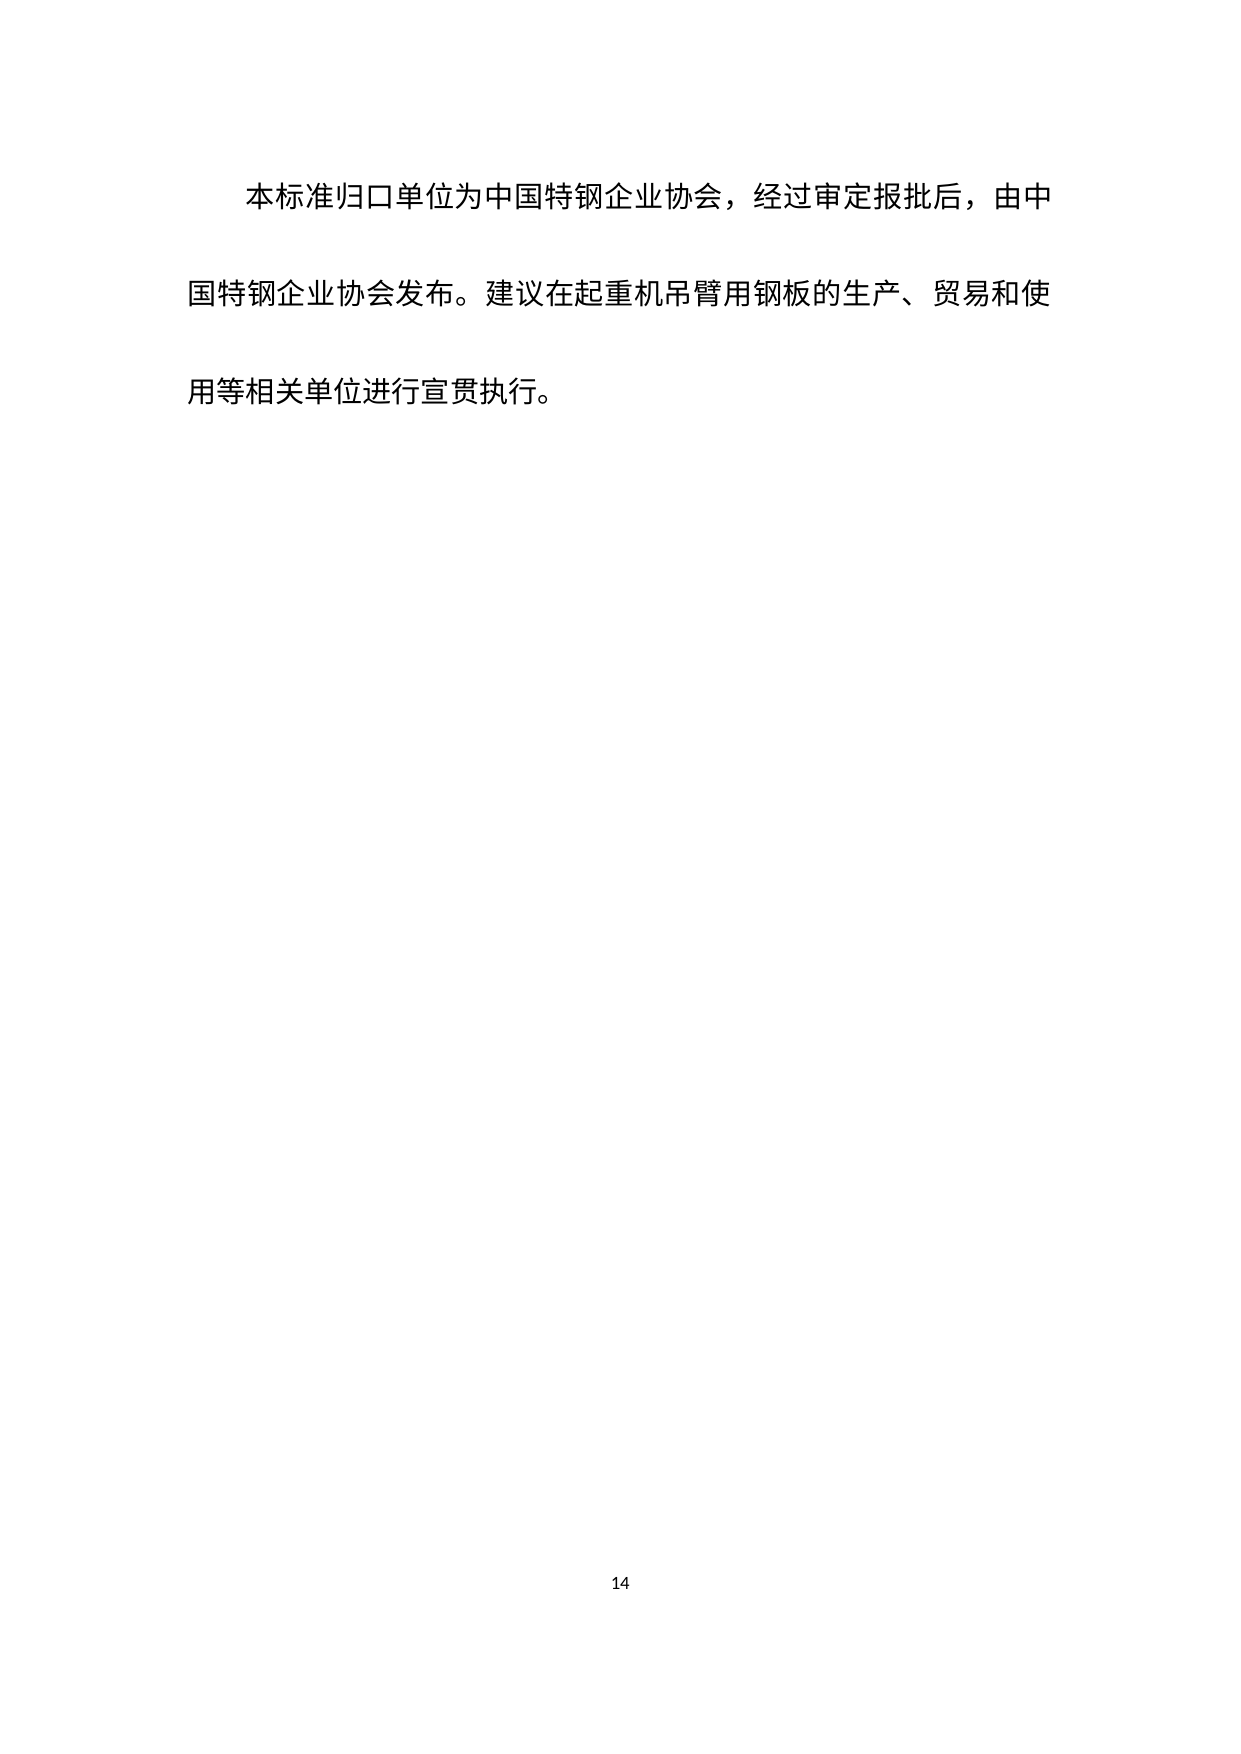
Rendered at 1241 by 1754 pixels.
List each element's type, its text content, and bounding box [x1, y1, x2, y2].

text 本标准归口单位为中国特钢企业协会，经过审定报批后，由中国特钢企业协会发布。建议在起重机吊臂用钢板的生产、贸易和使用等相关单位进行宣贯执行。 [187, 162, 1053, 422]
